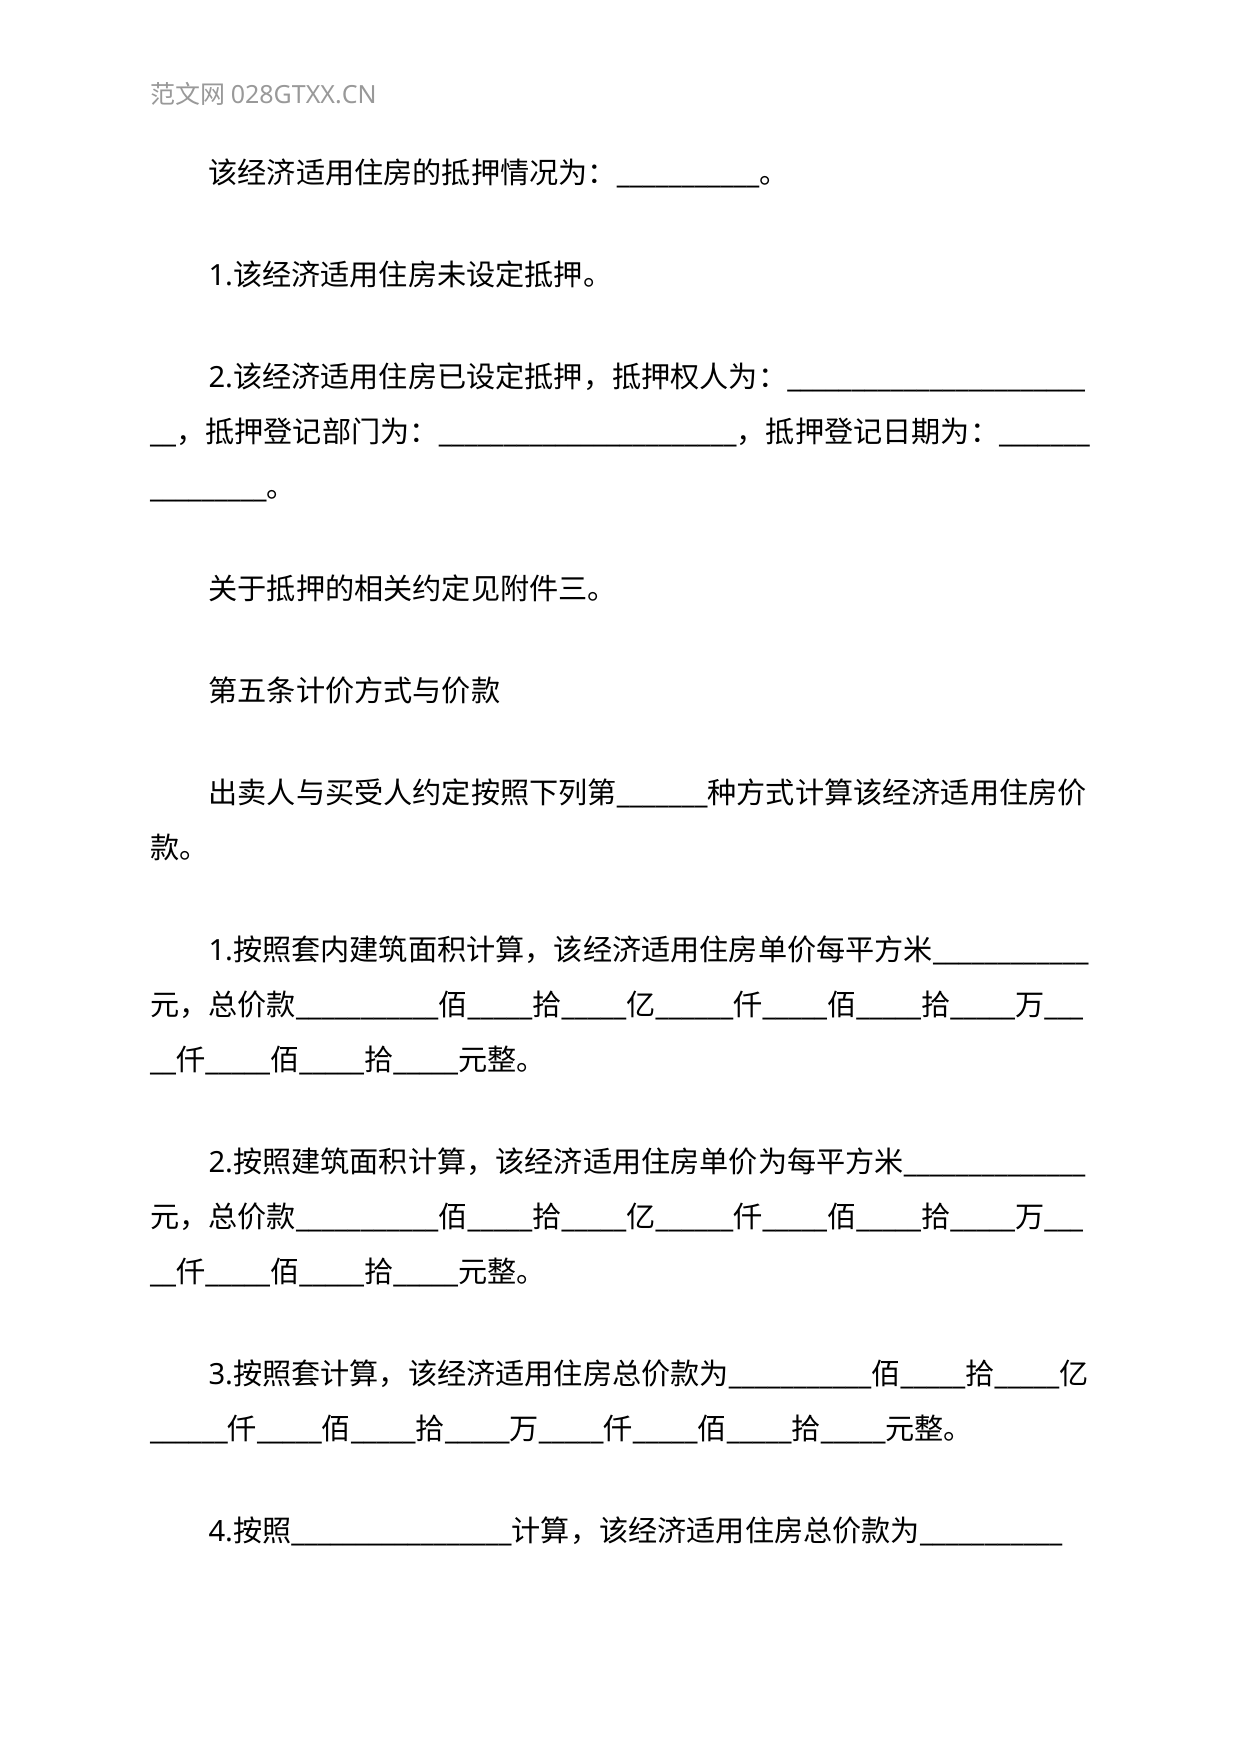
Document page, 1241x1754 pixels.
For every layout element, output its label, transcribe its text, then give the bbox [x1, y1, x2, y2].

text 2.该经济适用住房已设定抵押，抵押权人为：_________________________，抵押登记部门为：_______________________，抵押登记日期为：________________。 [150, 354, 1090, 506]
text 3.按照套计算，该经济适用住房总价款为___________佰_____拾_____亿______仟_____佰_____拾_____万_____仟_____佰_____拾_____元整。 [150, 1350, 1090, 1448]
text 2.按照建筑面积计算，该经济适用住房单价为每平方米______________元，总价款___________佰_____拾_____亿______仟_____佰_____拾_____万_____仟_____佰_____拾_____元整。 [150, 1138, 1090, 1291]
text 第五条计价方式与价款 [150, 668, 1090, 710]
text 出卖人与买受人约定按照下列第_______种方式计算该经济适用住房价款。 [150, 769, 1090, 867]
text 该经济适用住房的抵押情况为：___________。 [150, 150, 1090, 192]
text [150, 1507, 1090, 1549]
text 关于抵押的相关约定见附件三。 [150, 566, 1090, 608]
text 1.按照套内建筑面积计算，该经济适用住房单价每平方米____________元，总价款___________佰_____拾_____亿______仟_____佰_____拾_____万_____仟_____佰_____拾_____元整。 [150, 926, 1090, 1079]
text 1.该经济适用住房未设定抵押。 [150, 252, 1090, 294]
